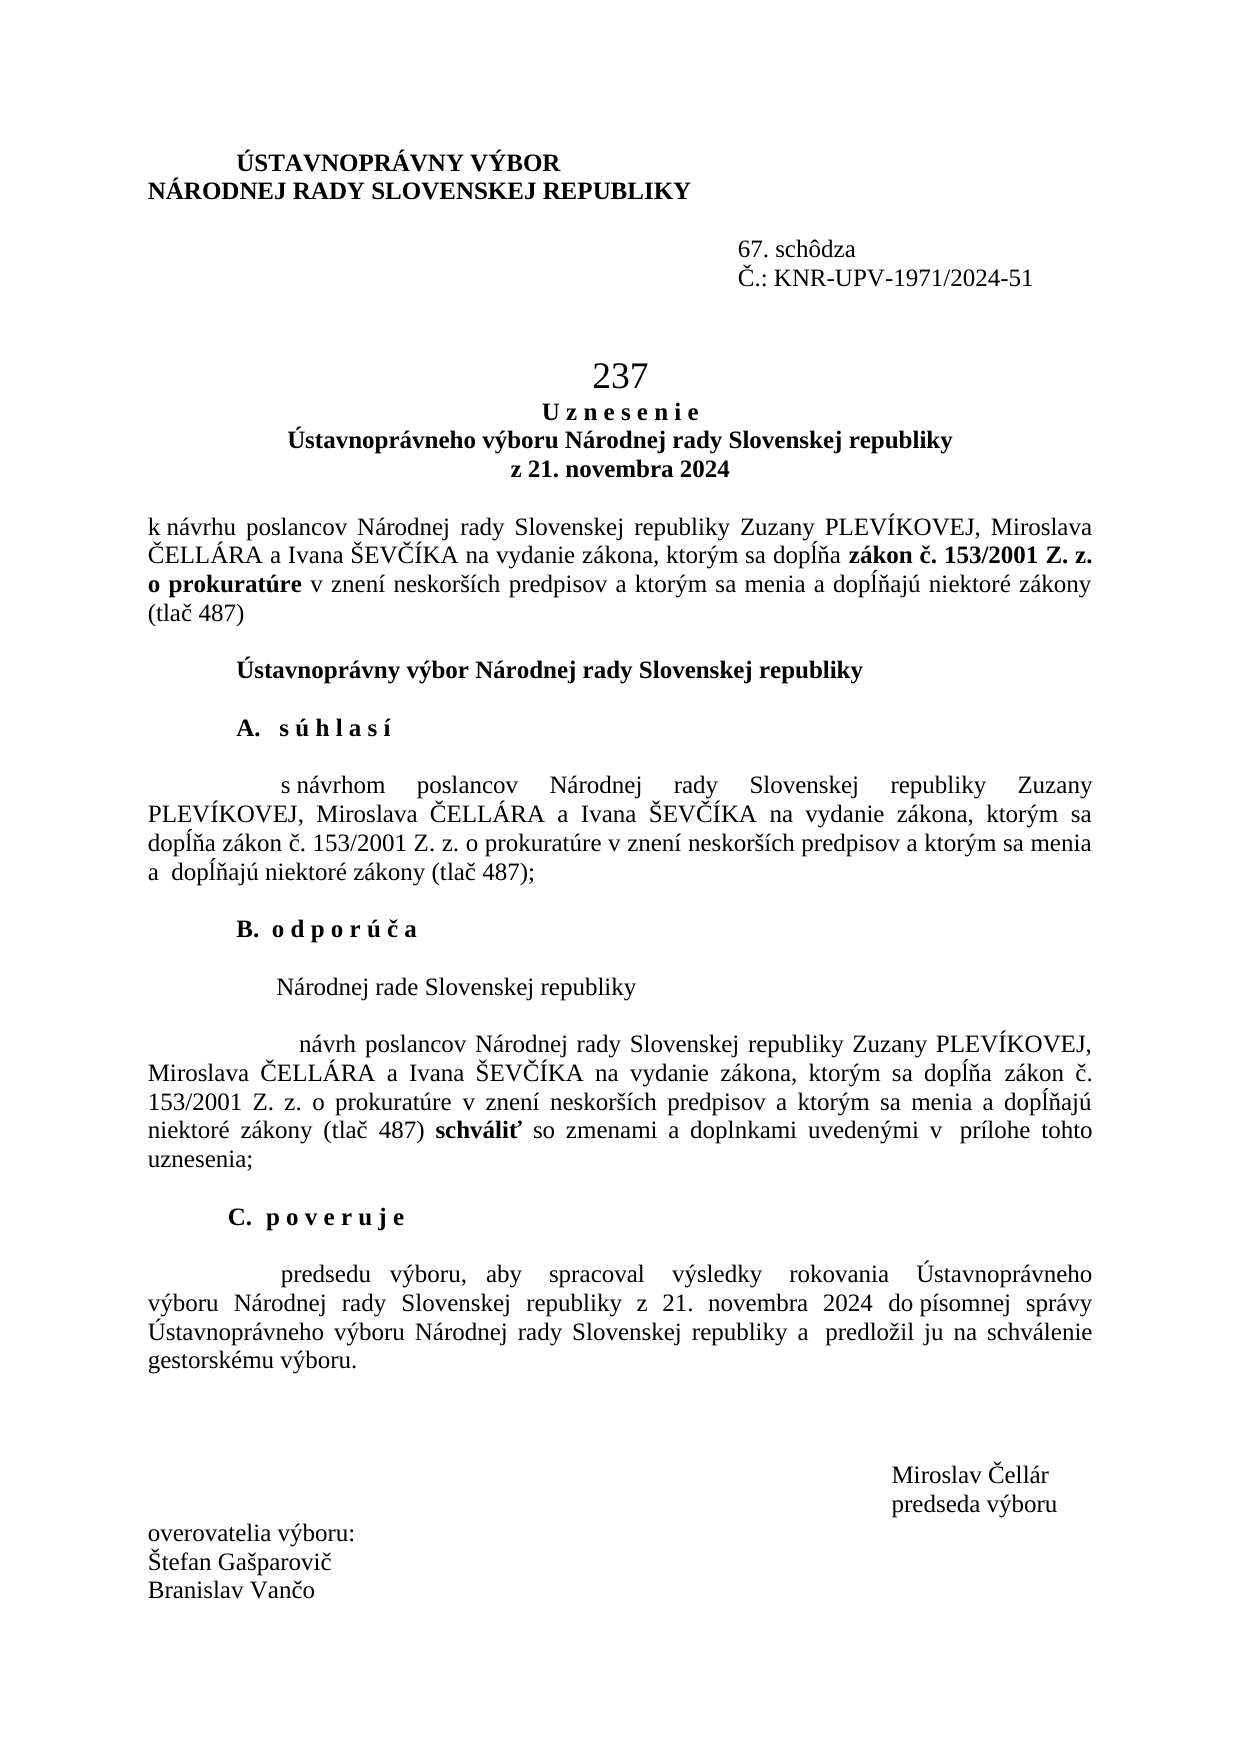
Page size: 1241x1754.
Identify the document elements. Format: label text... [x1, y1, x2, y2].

subtitle ÚSTAVNOPRÁVNY VÝBOR [236, 148, 1093, 176]
text k návrhu poslancov Národnej rady Slovenskej republiky Zuzany PLEVÍKOVEJ, Miroslava ČELLÁRA a Ivana ŠEVČÍKA na vydanie zákona, ktorým sa dopĺňa zákon č. 153/2001 Z. z. o prokuratúre v znení neskorších predpisov a ktorým sa menia a dopĺňajú niektoré zákony (tlač 487) [148, 512, 1093, 627]
text A. s ú h l a s í [148, 713, 1093, 742]
text overovatelia výboru: [148, 1518, 1093, 1547]
text U z n e s e n i e [148, 397, 1093, 426]
text Branislav Vančo [148, 1576, 1093, 1604]
text Miroslav Čellár [148, 1461, 1093, 1489]
text Ústavnoprávny výbor Národnej rady Slovenskej republiky [148, 656, 1093, 684]
text C. p o v e r u j e [148, 1202, 1093, 1231]
text návrh poslancov Národnej rady Slovenskej republiky Zuzany PLEVÍKOVEJ, Miroslava ČELLÁRA a Ivana ŠEVČÍKA na vydanie zákona, ktorým sa dopĺňa zákon č. 153/2001 Z. z. o prokuratúre v znení neskorších predpisov a ktorým sa menia a dopĺňajú niektoré zákony (tlač 487) schváliť so zmenami a doplnkami uvedenými v prílohe tohto uznesenia; [148, 1029, 1093, 1173]
text Národnej rade Slovenskej republiky [148, 972, 1093, 1001]
text predseda výboru [148, 1489, 1093, 1518]
text z 21. novembra 2024 [148, 454, 1093, 483]
text Štefan Gašparovič [148, 1547, 1093, 1576]
text Ústavnoprávneho výboru Národnej rady Slovenskej republiky [148, 426, 1093, 454]
text B. o d p o r ú č a [148, 914, 1093, 943]
text NÁRODNEJ RADY SLOVENSKEJ REPUBLIKY [148, 176, 1093, 205]
text 67. schôdza [664, 234, 1093, 263]
text 237 [148, 354, 1093, 397]
text predsedu výboru, aby spracoval výsledky rokovania Ústavnoprávneho výboru Národnej rady Slovenskej republiky z 21. novembra 2024 do písomnej správy Ústavnoprávneho výboru Národnej rady Slovenskej republiky a predložil ju na schválenie gestorskému výboru. [148, 1259, 1093, 1374]
text s návrhom poslancov Národnej rady Slovenskej republiky Zuzany PLEVÍKOVEJ, Miroslava ČELLÁRA a Ivana ŠEVČÍKA na vydanie zákona, ktorým sa dopĺňa zákon č. 153/2001 Z. z. o prokuratúre v znení neskorších predpisov a ktorým sa menia a dopĺňajú niektoré zákony (tlač 487); [148, 771, 1093, 886]
text Č.: KNR-UPV-1971/2024-51 [664, 263, 1093, 291]
